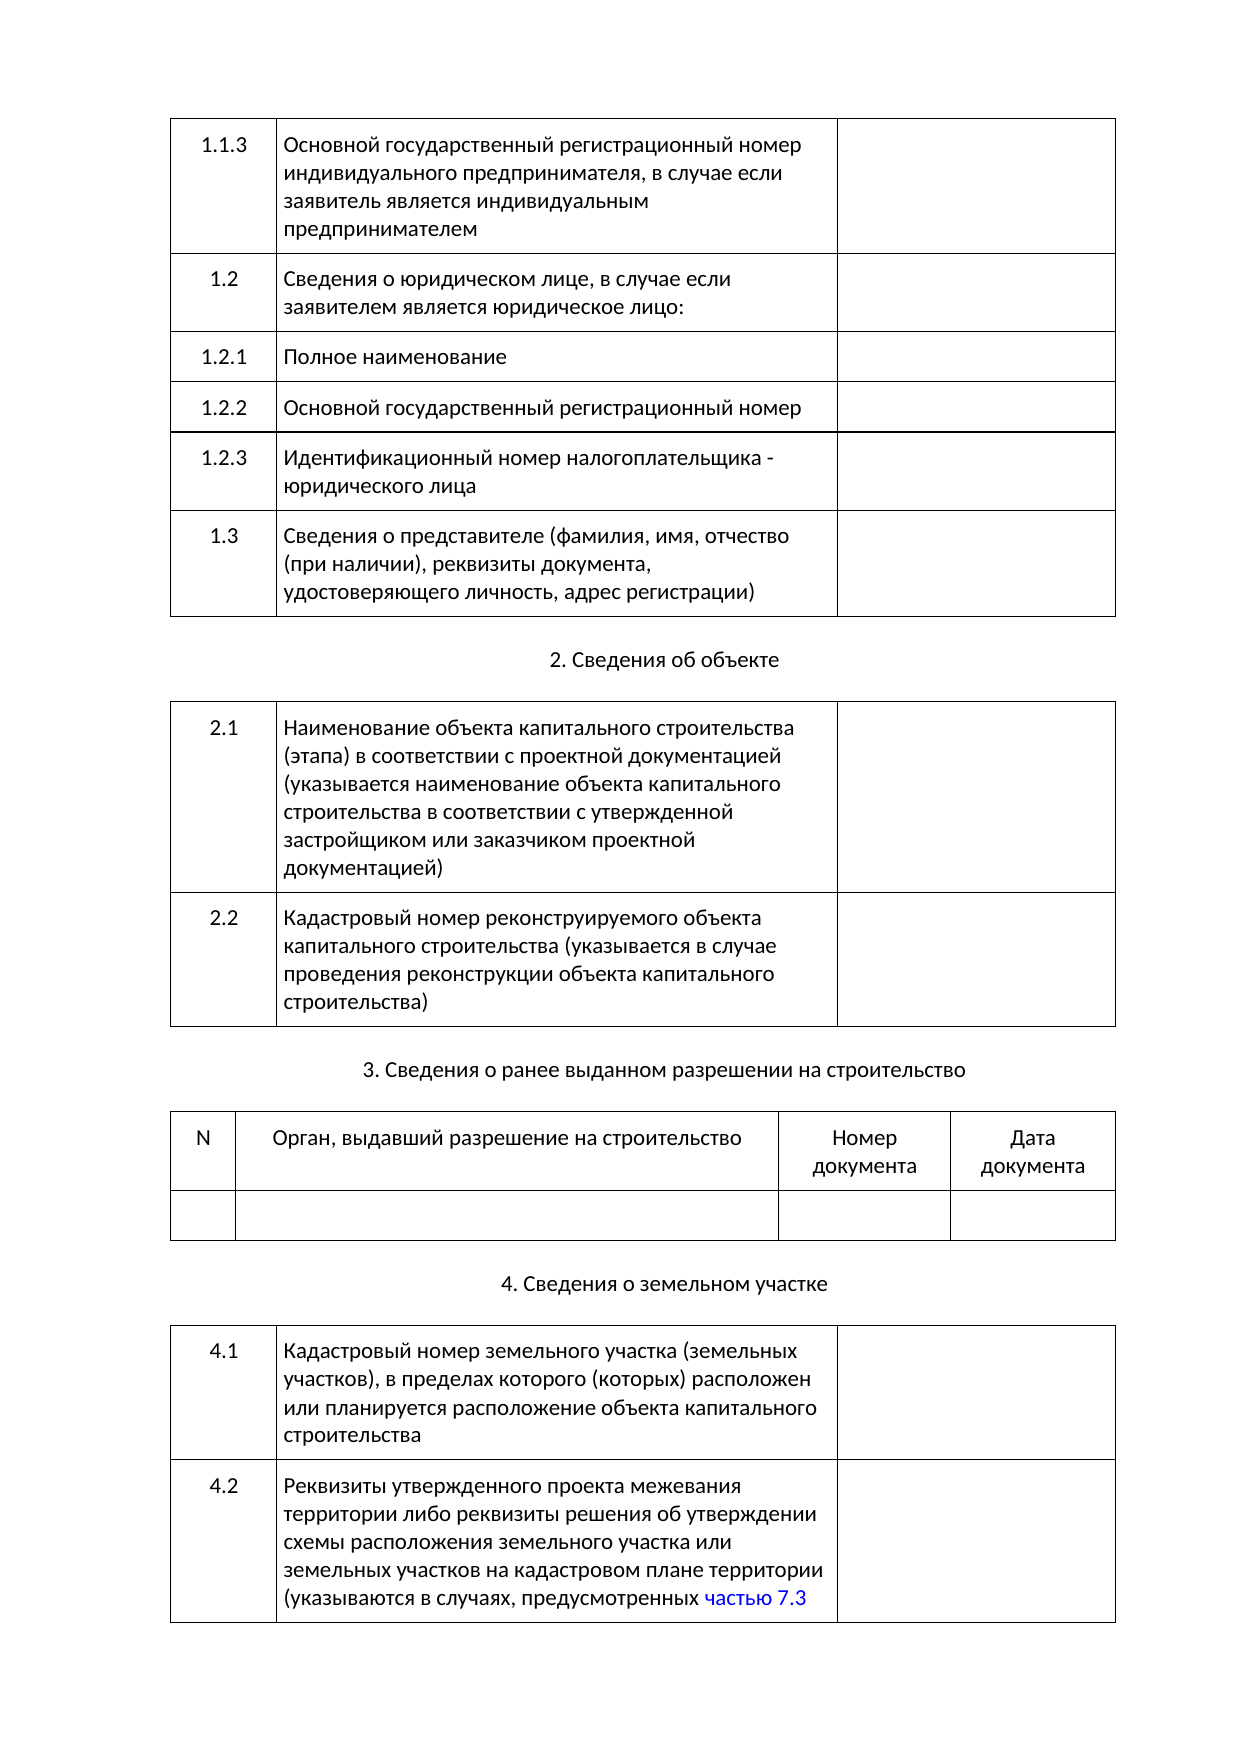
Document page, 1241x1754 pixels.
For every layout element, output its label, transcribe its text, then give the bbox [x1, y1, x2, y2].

table_header 4.1 [171, 1326, 276, 1459]
table_cell Сведения о юридическом лице, в случае если заявителем является юридическое лицо: [277, 254, 837, 331]
table_cell Основной государственный регистрационный номер [277, 382, 837, 431]
table_cell [838, 119, 1115, 252]
table_cell [838, 1460, 1115, 1622]
text 4. Сведения о земельном участке [177, 1269, 1152, 1297]
table_cell Идентификационный номер налогоплательщика - юридического лица [277, 433, 837, 510]
table_cell 2.2 [171, 893, 276, 1026]
table_header Номер документа [779, 1112, 950, 1189]
table_header 2.1 [171, 702, 276, 892]
table_cell Сведения о представителе (фамилия, имя, отчество (при наличии), реквизиты документа, удостоверяющего личность, адрес регистрации) [277, 511, 837, 616]
table_cell [838, 254, 1115, 331]
table_cell [838, 382, 1115, 431]
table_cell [277, 1460, 837, 1622]
table_header [838, 702, 1115, 892]
table_cell [171, 1191, 235, 1240]
table_cell 1.2.2 [171, 382, 276, 431]
table_header Дата документа [951, 1112, 1115, 1189]
table_cell [838, 332, 1115, 381]
table_cell Основной государственный регистрационный номер индивидуального предпринимателя, в случае если заявитель является индивидуальным предпринимателем [277, 119, 837, 252]
table_cell 1.2.3 [171, 433, 276, 510]
table_cell [838, 433, 1115, 510]
table_header Наименование объекта капитального строительства (этапа) в соответствии с проектной документацией (указывается наименование объекта капитального строительства в соответствии с утвержденной застройщиком или заказчиком проектной документацией) [277, 702, 837, 892]
table_cell 4.2 [171, 1460, 276, 1622]
table_cell 1.2 [171, 254, 276, 331]
table_cell Полное наименование [277, 332, 837, 381]
table_cell [951, 1191, 1115, 1240]
table_cell 1.1.3 [171, 119, 276, 252]
table_cell [236, 1191, 778, 1240]
table_cell Кадастровый номер реконструируемого объекта капитального строительства (указывается в случае проведения реконструкции объекта капитального строительства) [277, 893, 837, 1026]
table_header Кадастровый номер земельного участка (земельных участков), в пределах которого (которых) расположен или планируется расположение объекта капитального строительства [277, 1326, 837, 1459]
text 3. Сведения о ранее выданном разрешении на строительство [177, 1055, 1152, 1083]
table_cell 1.3 [171, 511, 276, 616]
table_header [838, 1326, 1115, 1459]
table_cell [838, 893, 1115, 1026]
table_header N [171, 1112, 235, 1189]
table_cell 1.2.1 [171, 332, 276, 381]
table_cell [779, 1191, 950, 1240]
table_cell [838, 511, 1115, 616]
table_header Орган, выдавший разрешение на строительство [236, 1112, 778, 1189]
text 2. Сведения об объекте [177, 645, 1152, 673]
